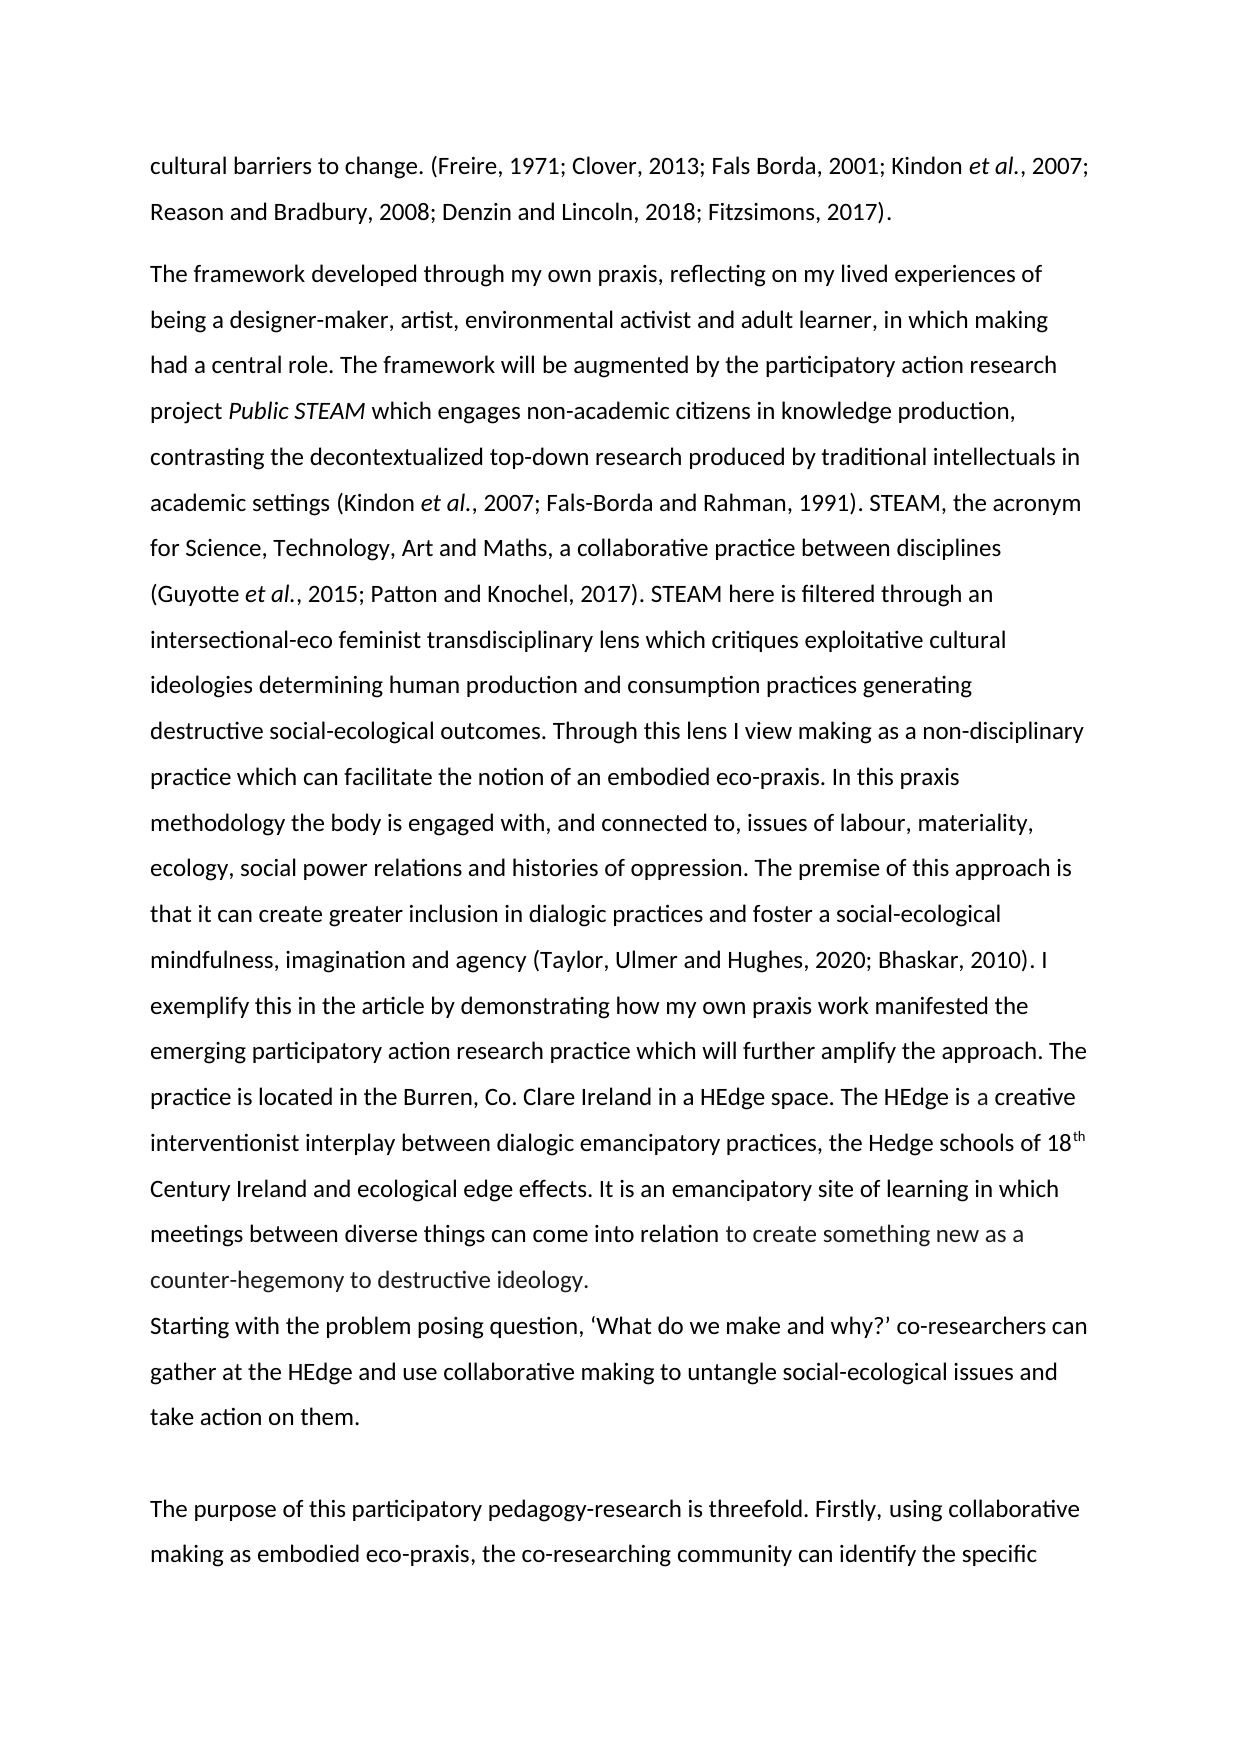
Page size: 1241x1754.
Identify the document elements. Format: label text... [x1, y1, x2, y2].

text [150, 150, 1090, 226]
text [150, 1493, 1090, 1569]
text Starting with the problem posing question, ‘What do we make and why?’ co-researchers can gather at the HEdge and use collaborative making to untangle social-ecological issues and take action on them. [150, 1310, 1090, 1432]
text The framework developed through my own praxis, reflecting on my lived experiences of being a designer-maker, artist, environmental activist and adult learner, in which making had a central role. The framework will be augmented by the participatory action research project Public STEAM which engages non-academic citizens in knowledge production, contrasting the decontextualized top-down research produced by traditional intellectuals in academic settings (Kindon et al., 2007; Fals-Borda and Rahman, 1991). STEAM, the acronym for Science, Technology, Art and Maths, a collaborative practice between disciplines (Guyotte et al., 2015; Patton and Knochel, 2017). STEAM here is filtered through an intersectional-eco feminist transdisciplinary lens which critiques exploitative cultural ideologies determining human production and consumption practices generating destructive social-ecological outcomes. Through this lens I view making as a non-disciplinary practice which can facilitate the notion of an embodied eco-praxis. In this praxis methodology the body is engaged with, and connected to, issues of labour, materiality, ecology, social power relations and histories of oppression. The premise of this approach is that it can create greater inclusion in dialogic practices and foster a social-ecological mindfulness, imagination and agency (Taylor, Ulmer and Hughes, 2020; Bhaskar, 2010). I exemplify this in the article by demonstrating how my own praxis work manifested the emerging participatory action research practice which will further amplify the approach. The practice is located in the Burren, Co. Clare Ireland in a HEdge space. The HEdge is a creative interventionist interplay between dialogic emancipatory practices, the Hedge schools of 18th Century Ireland and ecological edge effects. It is an emancipatory site of learning in which meetings between diverse things can come into relation to create something new as a counter-hegemony to destructive ideology. [150, 258, 1090, 1295]
